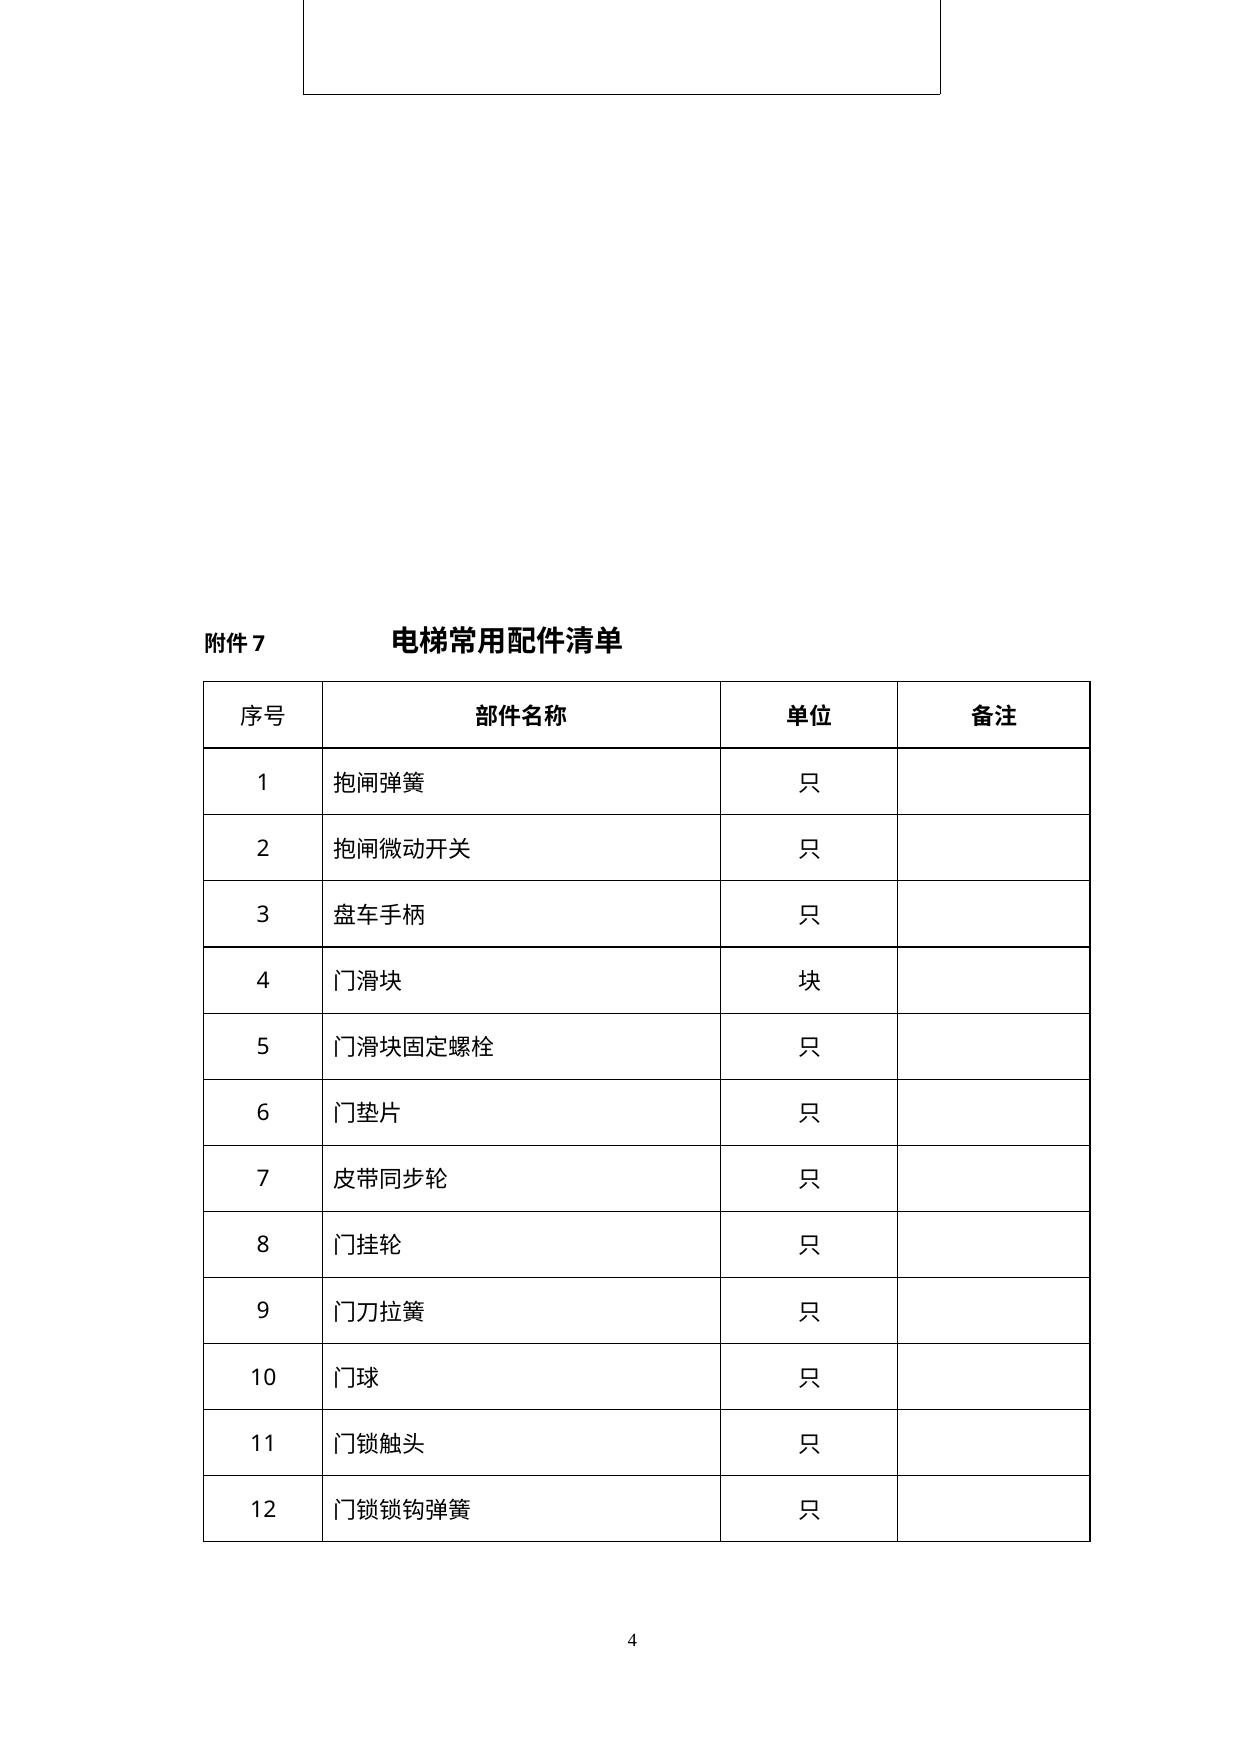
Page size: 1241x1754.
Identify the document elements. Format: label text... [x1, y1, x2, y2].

table_cell [898, 1146, 1089, 1211]
table_cell 2 [204, 815, 322, 880]
table_cell 只 [721, 815, 897, 880]
table_cell 6 [204, 1080, 322, 1144]
table_cell [898, 1278, 1089, 1343]
table_cell 8 [204, 1212, 322, 1277]
table_cell 3 [204, 881, 322, 946]
table_cell 抱闸微动开关 [323, 815, 720, 880]
table_cell 门刀拉簧 [323, 1278, 720, 1343]
table_cell [898, 815, 1089, 880]
table_cell [898, 1080, 1089, 1144]
table_cell 10 [204, 1344, 322, 1409]
table_cell 门滑块固定螺栓 [323, 1014, 720, 1078]
table_cell [898, 1476, 1089, 1541]
table_cell 只 [721, 1476, 897, 1541]
table_cell [898, 749, 1089, 814]
table_cell [898, 1410, 1089, 1475]
table_cell [898, 1014, 1089, 1078]
table_cell 块 [721, 948, 897, 1012]
table_cell 4 [204, 948, 322, 1012]
table_cell 12 [204, 1476, 322, 1541]
table_header 备注 [898, 682, 1089, 747]
table_cell 只 [721, 749, 897, 814]
table_cell 5 [204, 1014, 322, 1078]
table_header 单位 [721, 682, 897, 747]
table_cell 只 [721, 1410, 897, 1475]
table_cell 门滑块 [323, 948, 720, 1012]
table_cell 1 [204, 749, 322, 814]
table_header 序号 [204, 682, 322, 747]
table_cell 只 [721, 1212, 897, 1277]
table_cell 只 [721, 1344, 897, 1409]
table_cell 只 [721, 1278, 897, 1343]
table_cell 9 [204, 1278, 322, 1343]
table_header 部件名称 [323, 682, 720, 747]
table_cell 门垫片 [323, 1080, 720, 1144]
table_cell 只 [721, 1146, 897, 1211]
table_cell 只 [721, 881, 897, 946]
table_cell 只 [721, 1080, 897, 1144]
table_cell 7 [204, 1146, 322, 1211]
table_cell 只 [721, 1014, 897, 1078]
text 附件7 电梯常用配件清单 [171, 618, 1092, 660]
table_cell 皮带同步轮 [323, 1146, 720, 1211]
table_cell [898, 1212, 1089, 1277]
table_cell 11 [204, 1410, 322, 1475]
table_cell [898, 948, 1089, 1012]
table_cell 门锁锁钩弹簧 [323, 1476, 720, 1541]
table_cell 门球 [323, 1344, 720, 1409]
table_cell [898, 881, 1089, 946]
table_cell [898, 1344, 1089, 1409]
table_cell 门锁触头 [323, 1410, 720, 1475]
table_cell 抱闸弹簧 [323, 749, 720, 814]
table_cell 门挂轮 [323, 1212, 720, 1277]
table_cell 盘车手柄 [323, 881, 720, 946]
